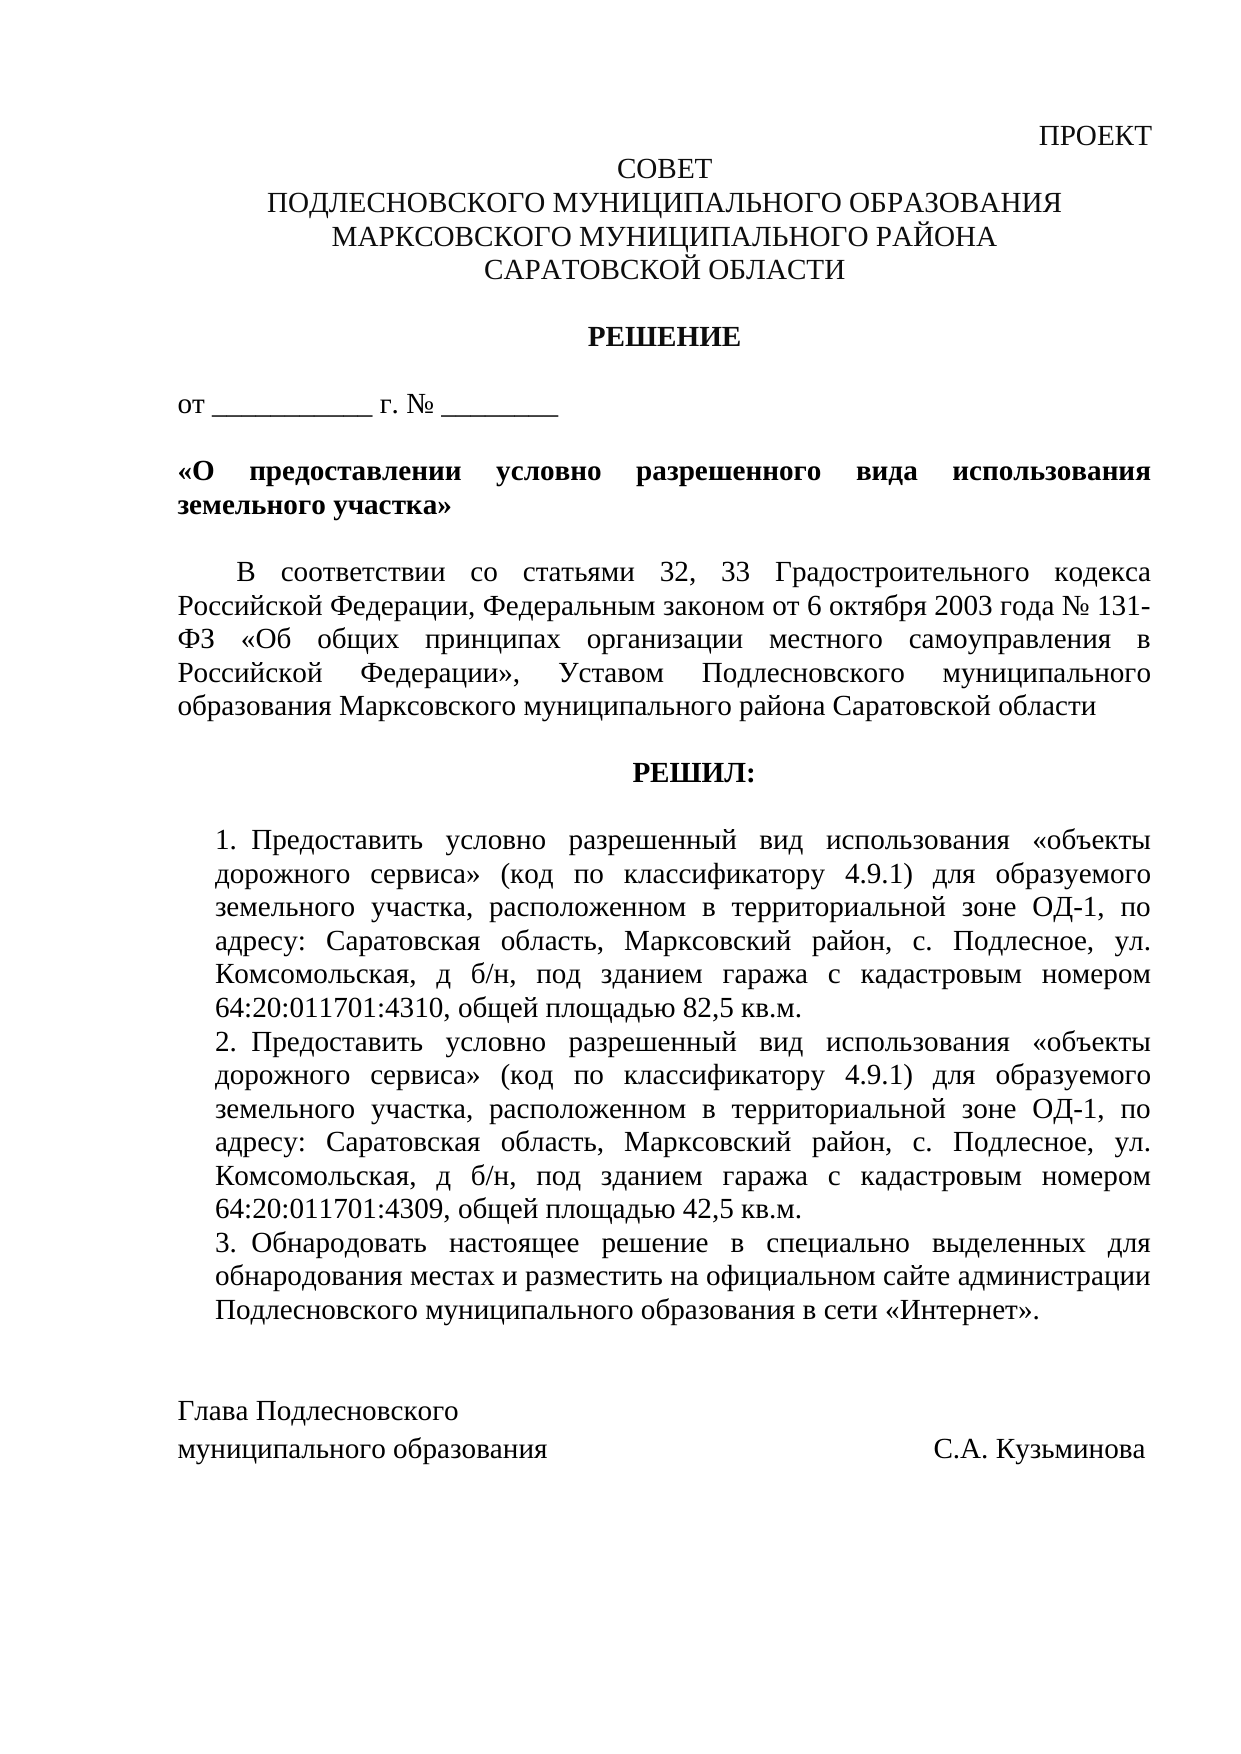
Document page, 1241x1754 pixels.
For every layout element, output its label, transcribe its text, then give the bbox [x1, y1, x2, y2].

text ПОДЛЕСНОВСКОГО МУНИЦИПАЛЬНОГО ОБРАЗОВАНИЯ МАРКСОВСКОГО МУНИЦИПАЛЬНОГО РАЙОНА САРАТОВСКОЙ ОБЛАСТИ [177, 185, 1152, 286]
text 1. Предоставить условно разрешенный вид использования «объекты дорожного сервиса» (код по классификатору 4.9.1) для образуемого земельного участка, расположенном в территориальной зоне ОД-1, по адресу: Саратовская область, Марксовский район, с. Подлесное, ул. Комсомольская, д б/н, под зданием гаража с кадастровым номером 64:20:011701:4310, общей площадью 82,5 кв.м. [215, 822, 1152, 1024]
text 3. Обнародовать настоящее решение в специально выделенных для обнародования местах и разместить на официальном сайте администрации Подлесновского муниципального образования в сети «Интернет». [215, 1225, 1152, 1326]
text РЕШЕНИЕ [177, 319, 1152, 353]
text РЕШИЛ: [177, 755, 1152, 789]
text СОВЕТ [177, 152, 1152, 185]
text 2. Предоставить условно разрешенный вид использования «объекты дорожного сервиса» (код по классификатору 4.9.1) для образуемого земельного участка, расположенном в территориальной зоне ОД-1, по адресу: Саратовская область, Марксовский район, с. Подлесное, ул. Комсомольская, д б/н, под зданием гаража с кадастровым номером 64:20:011701:4309, общей площадью 42,5 кв.м. [215, 1024, 1152, 1225]
text ПРОЕКТ [177, 118, 1152, 152]
text от ___________ г. № ________ [177, 386, 1152, 420]
text В соответствии со статьями 32, 33 Градостроительного кодекса Российской Федерации, Федеральным законом от 6 октября 2003 года № 131-ФЗ «Об общих принципах организации местного самоуправления в Российской Федерации», Уставом Подлесновского муниципального образования Марксовского муниципального района Саратовской области [177, 554, 1152, 722]
text «О предоставлении условно разрешенного вида использования земельного участка» [177, 453, 1152, 521]
text муниципального образования С.А. Кузьминова [177, 1431, 1152, 1465]
text Глава Подлесновского [177, 1393, 1152, 1426]
